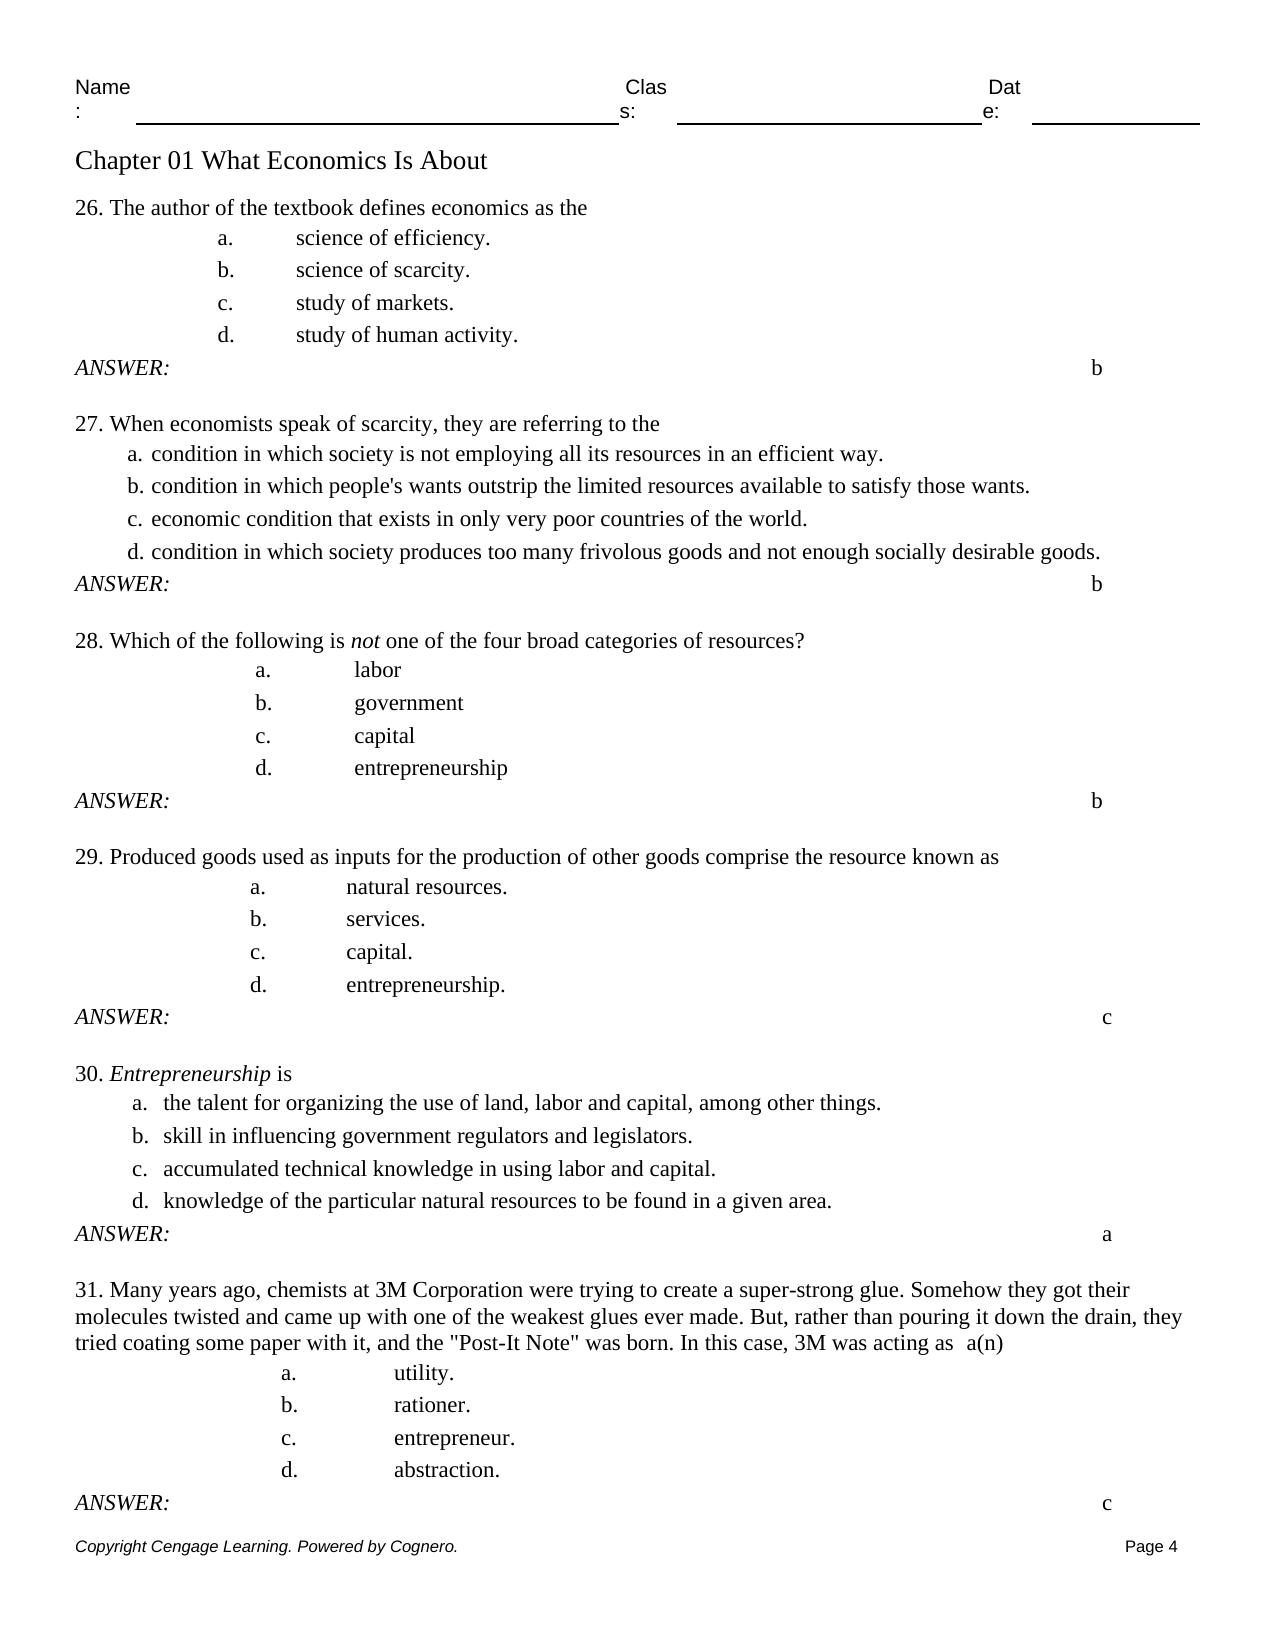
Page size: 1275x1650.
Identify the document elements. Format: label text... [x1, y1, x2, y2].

table_header 29. Produced goods used as inputs for the production of other goods comprise the resource known as [75, 844, 1200, 1033]
table_header 26. The author of the textbook defines economics as the [75, 194, 1200, 383]
table_header 28. Which of the following is not one of the four broad categories of resources? [75, 627, 1200, 816]
table_header 31. Many years ago, chemists at 3M Corporation were trying to create a super-strong glue. Somehow they got their molecules twisted and came up with one of the weakest glues ever made. But, rather than pouring it down the drain, they tried coating some paper with it, and the "Post-It Note" was born. In this case, 3M was acting as a(n) [75, 1276, 1200, 1518]
table_header 30. Entrepreneurship is [75, 1060, 1200, 1249]
table_header 27. When economists speak of scarcity, they are referring to the [75, 411, 1200, 600]
